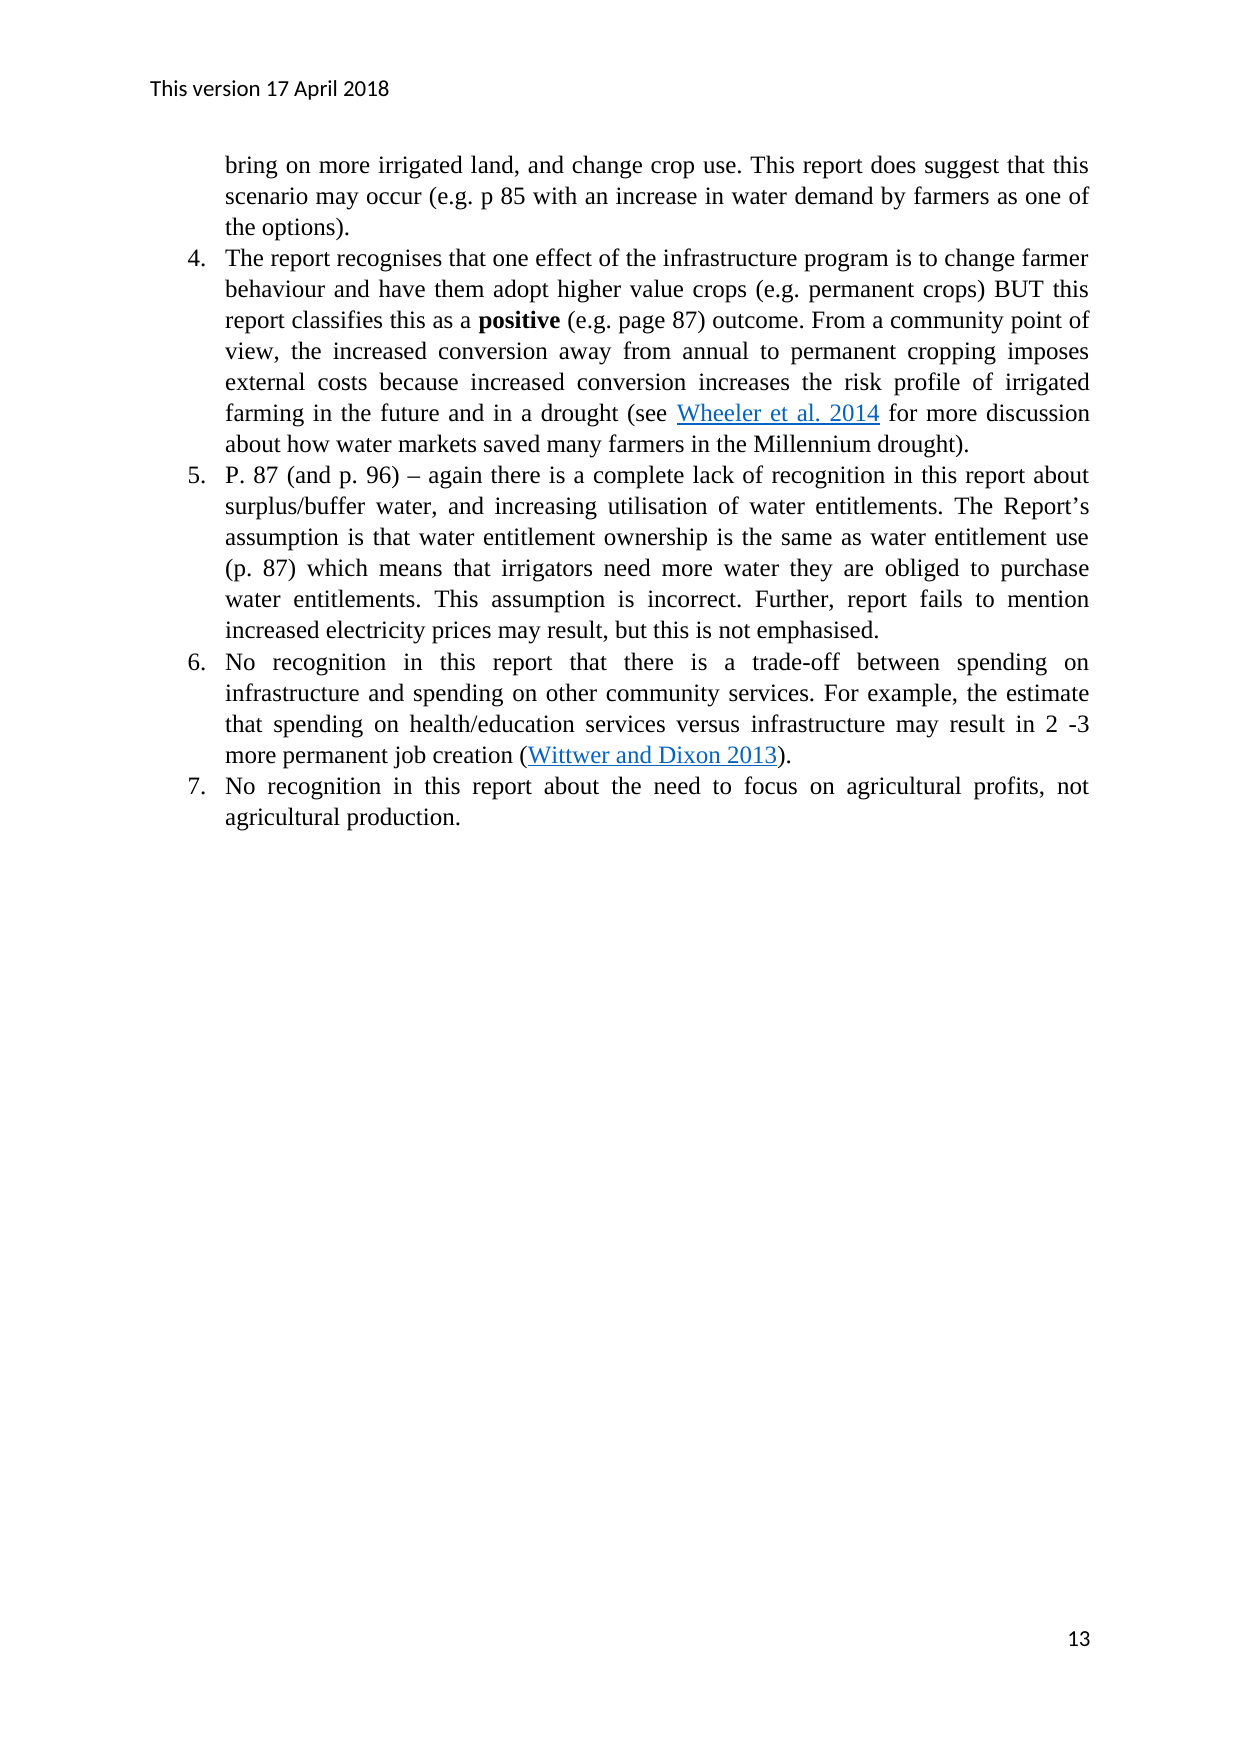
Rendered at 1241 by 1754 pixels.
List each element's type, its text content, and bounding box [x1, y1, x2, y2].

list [187, 150, 1090, 241]
list No recognition in this report that there is a trade-off between spending on infrastructure and spending on other community services. For example, the estimate that spending on health/education services versus infrastructure may result in 2 -3 more permanent job creation (Wittwer and Dixon 2013). [187, 647, 1090, 768]
list P. 87 (and p. 96) – again there is a complete lack of recognition in this report about surplus/buffer water, and increasing utilisation of water entitlements. The Report’s assumption is that water entitlement ownership is the same as water entitlement use (p. 87) which means that irrigators need more water they are obliged to purchase water entitlements. This assumption is incorrect. Further, report fails to mention increased electricity prices may result, but this is not emphasised. [187, 460, 1090, 644]
list No recognition in this report about the need to focus on agricultural profits, not agricultural production. [187, 771, 1090, 831]
list The report recognises that one effect of the infrastructure program is to change farmer behaviour and have them adopt higher value crops (e.g. permanent crops) BUT this report classifies this as a positive (e.g. page 87) outcome. From a community point of view, the increased conversion away from annual to permanent cropping imposes external costs because increased conversion increases the risk profile of irrigated farming in the future and in a drought (see Wheeler et al. 2014 for more discussion about how water markets saved many farmers in the Millennium drought). [187, 243, 1090, 458]
